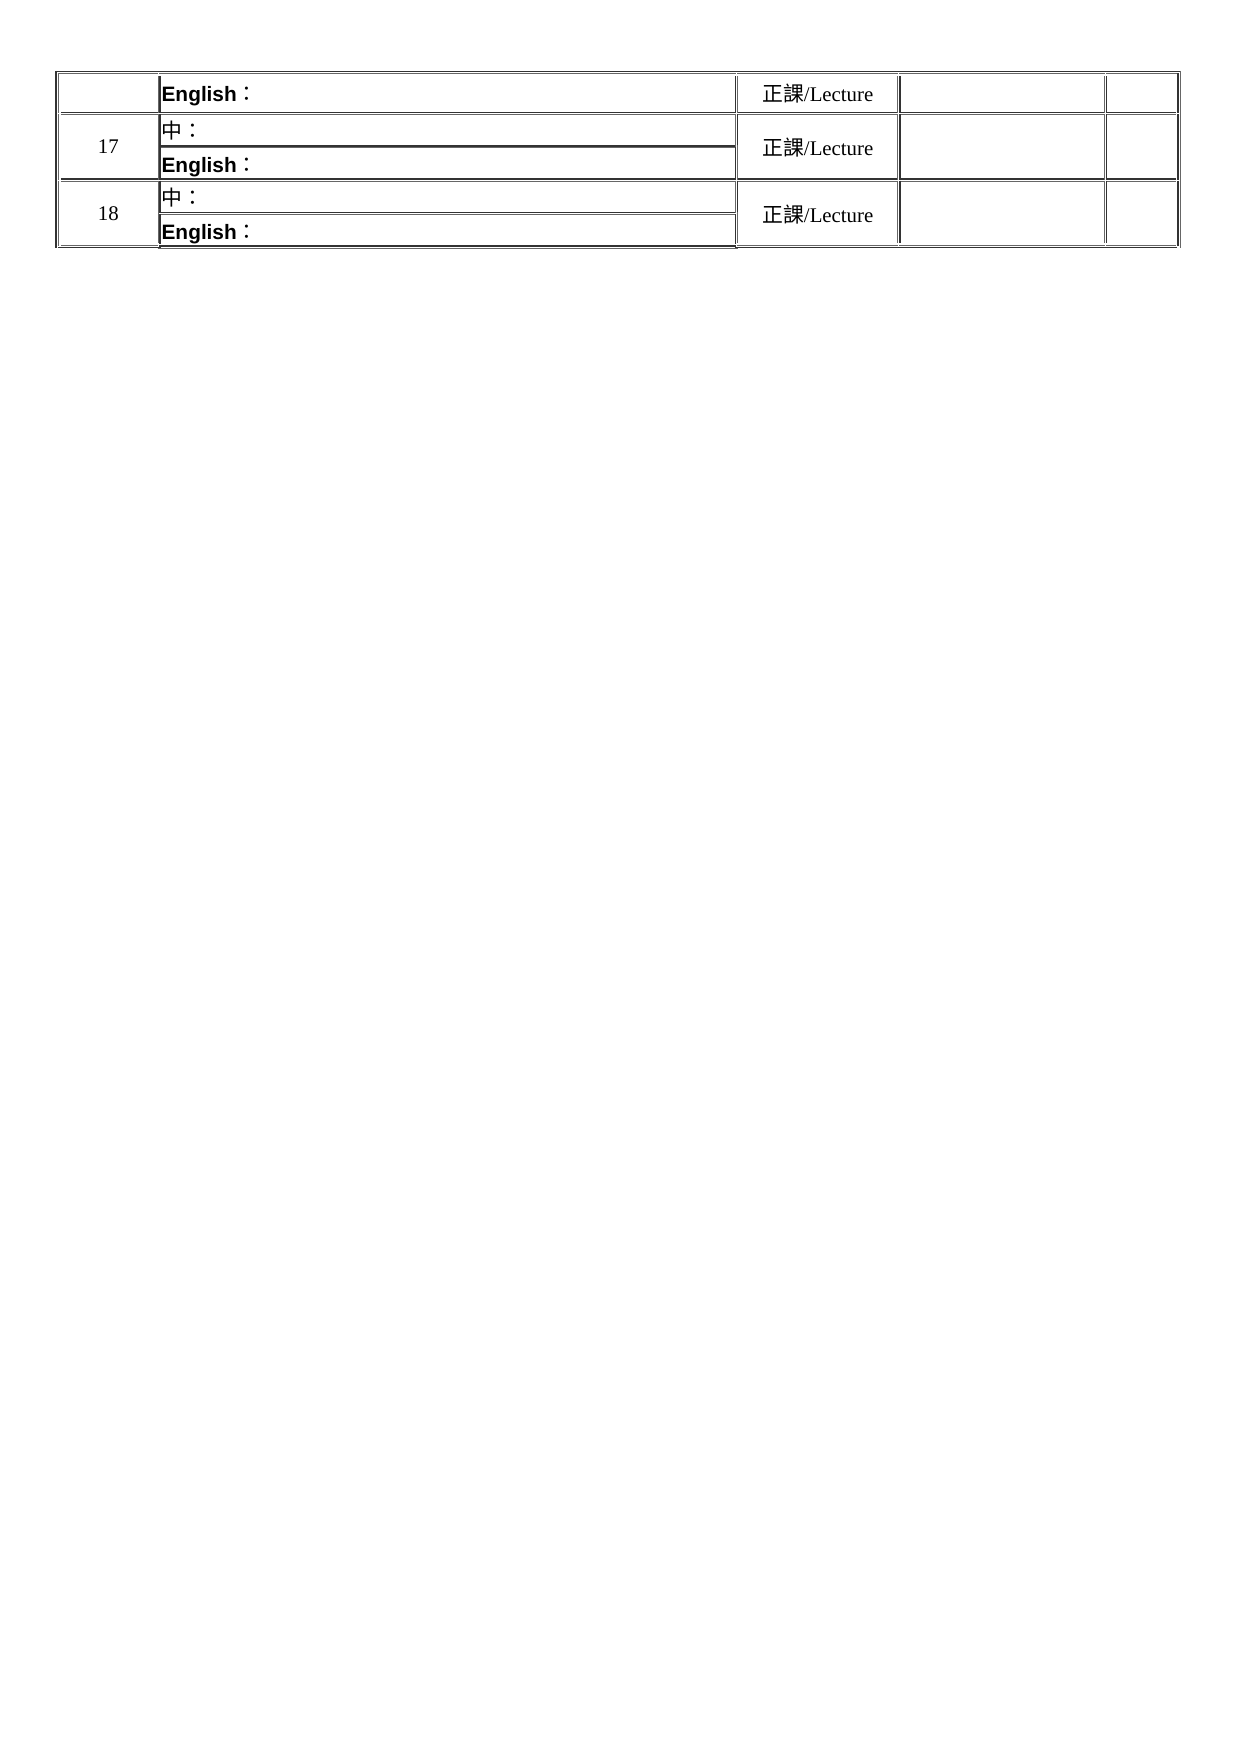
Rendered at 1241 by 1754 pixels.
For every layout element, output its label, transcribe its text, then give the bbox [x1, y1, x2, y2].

table_cell [1106, 178, 1178, 245]
table_cell 中： [161, 182, 735, 212]
table_cell English： [159, 74, 736, 111]
table_cell 16 [57, 72, 159, 111]
table_cell English： [161, 148, 735, 178]
table_cell [899, 74, 1106, 111]
table_cell [901, 115, 1104, 178]
table_cell English： [159, 215, 736, 245]
table_cell 18 [59, 178, 159, 245]
table_cell [1106, 74, 1177, 111]
table_cell 正課/Lecture [738, 115, 897, 178]
table_cell [899, 182, 1106, 245]
table_cell 中： [161, 115, 735, 145]
table_cell 17 [59, 111, 158, 178]
table_cell 正課/Lecture [736, 178, 899, 245]
table_cell [1107, 111, 1178, 178]
table_cell 正課/Lecture [736, 72, 899, 111]
